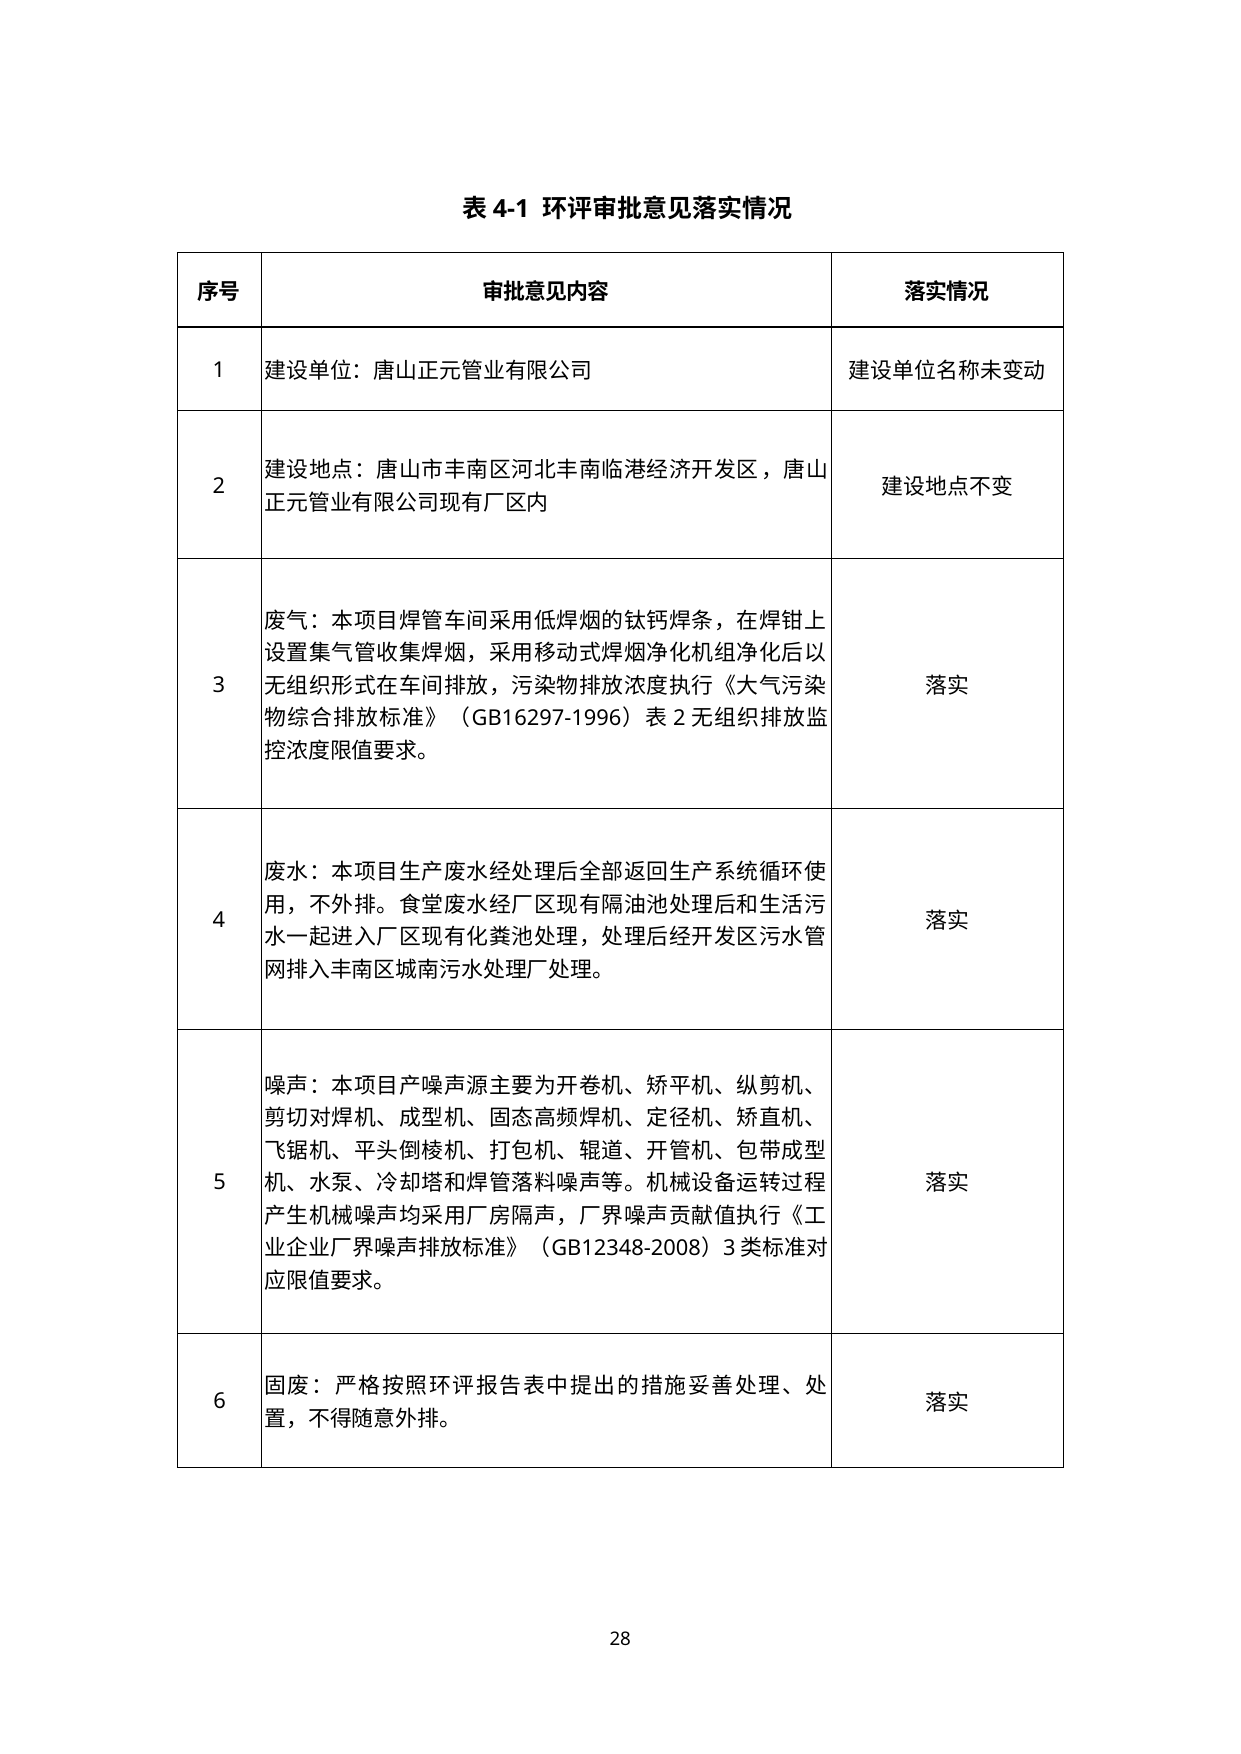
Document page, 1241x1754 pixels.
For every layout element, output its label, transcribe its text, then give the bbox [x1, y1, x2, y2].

table_cell 建设单位名称未变动 [832, 328, 1063, 410]
table_cell 3 [178, 559, 261, 808]
table_cell 废水：本项目生产废水经处理后全部返回生产系统循环使用，不外排。食堂废水经厂区现有隔油池处理后和生活污水一起进入厂区现有化粪池处理，处理后经开发区污水管网排入丰南区城南污水处理厂处理。 [262, 809, 831, 1029]
table_cell 1 [178, 328, 261, 410]
table_header 审批意见内容 [262, 253, 831, 326]
table_cell 建设单位：唐山正元管业有限公司 [262, 328, 831, 410]
table_cell 建设地点不变 [832, 411, 1063, 558]
table_cell 落实 [832, 809, 1063, 1029]
table_cell 落实 [832, 559, 1063, 808]
text 表4-1 环评审批意见落实情况 [187, 174, 1053, 239]
table_cell 噪声：本项目产噪声源主要为开卷机、矫平机、纵剪机、剪切对焊机、成型机、固态高频焊机、定径机、矫直机、飞锯机、平头倒棱机、打包机、辊道、开管机、包带成型机、水泵、冷却塔和焊管落料噪声等。机械设备运转过程产生机械噪声均采用厂房隔声，厂界噪声贡献值执行《工业企业厂界噪声排放标准》（GB12348-2008）3类标准对应限值要求。 [262, 1030, 831, 1332]
table_cell 落实 [832, 1334, 1063, 1467]
table_cell 建设地点：唐山市丰南区河北丰南临港经济开发区，唐山正元管业有限公司现有厂区内 [262, 411, 831, 558]
table_cell 落实 [832, 1030, 1063, 1332]
table_header 序号 [178, 253, 261, 326]
table_cell 废气：本项目焊管车间采用低焊烟的钛钙焊条，在焊钳上设置集气管收集焊烟，采用移动式焊烟净化机组净化后以无组织形式在车间排放，污染物排放浓度执行《大气污染物综合排放标准》（GB16297-1996）表2无组织排放监控浓度限值要求。 [262, 559, 831, 808]
table_cell 5 [178, 1030, 261, 1332]
table_cell 6 [178, 1334, 261, 1467]
table_header 落实情况 [832, 253, 1063, 326]
table_cell 固废：严格按照环评报告表中提出的措施妥善处理、处置，不得随意外排。 [262, 1334, 831, 1467]
table_cell 4 [178, 809, 261, 1029]
table_cell 2 [178, 411, 261, 558]
